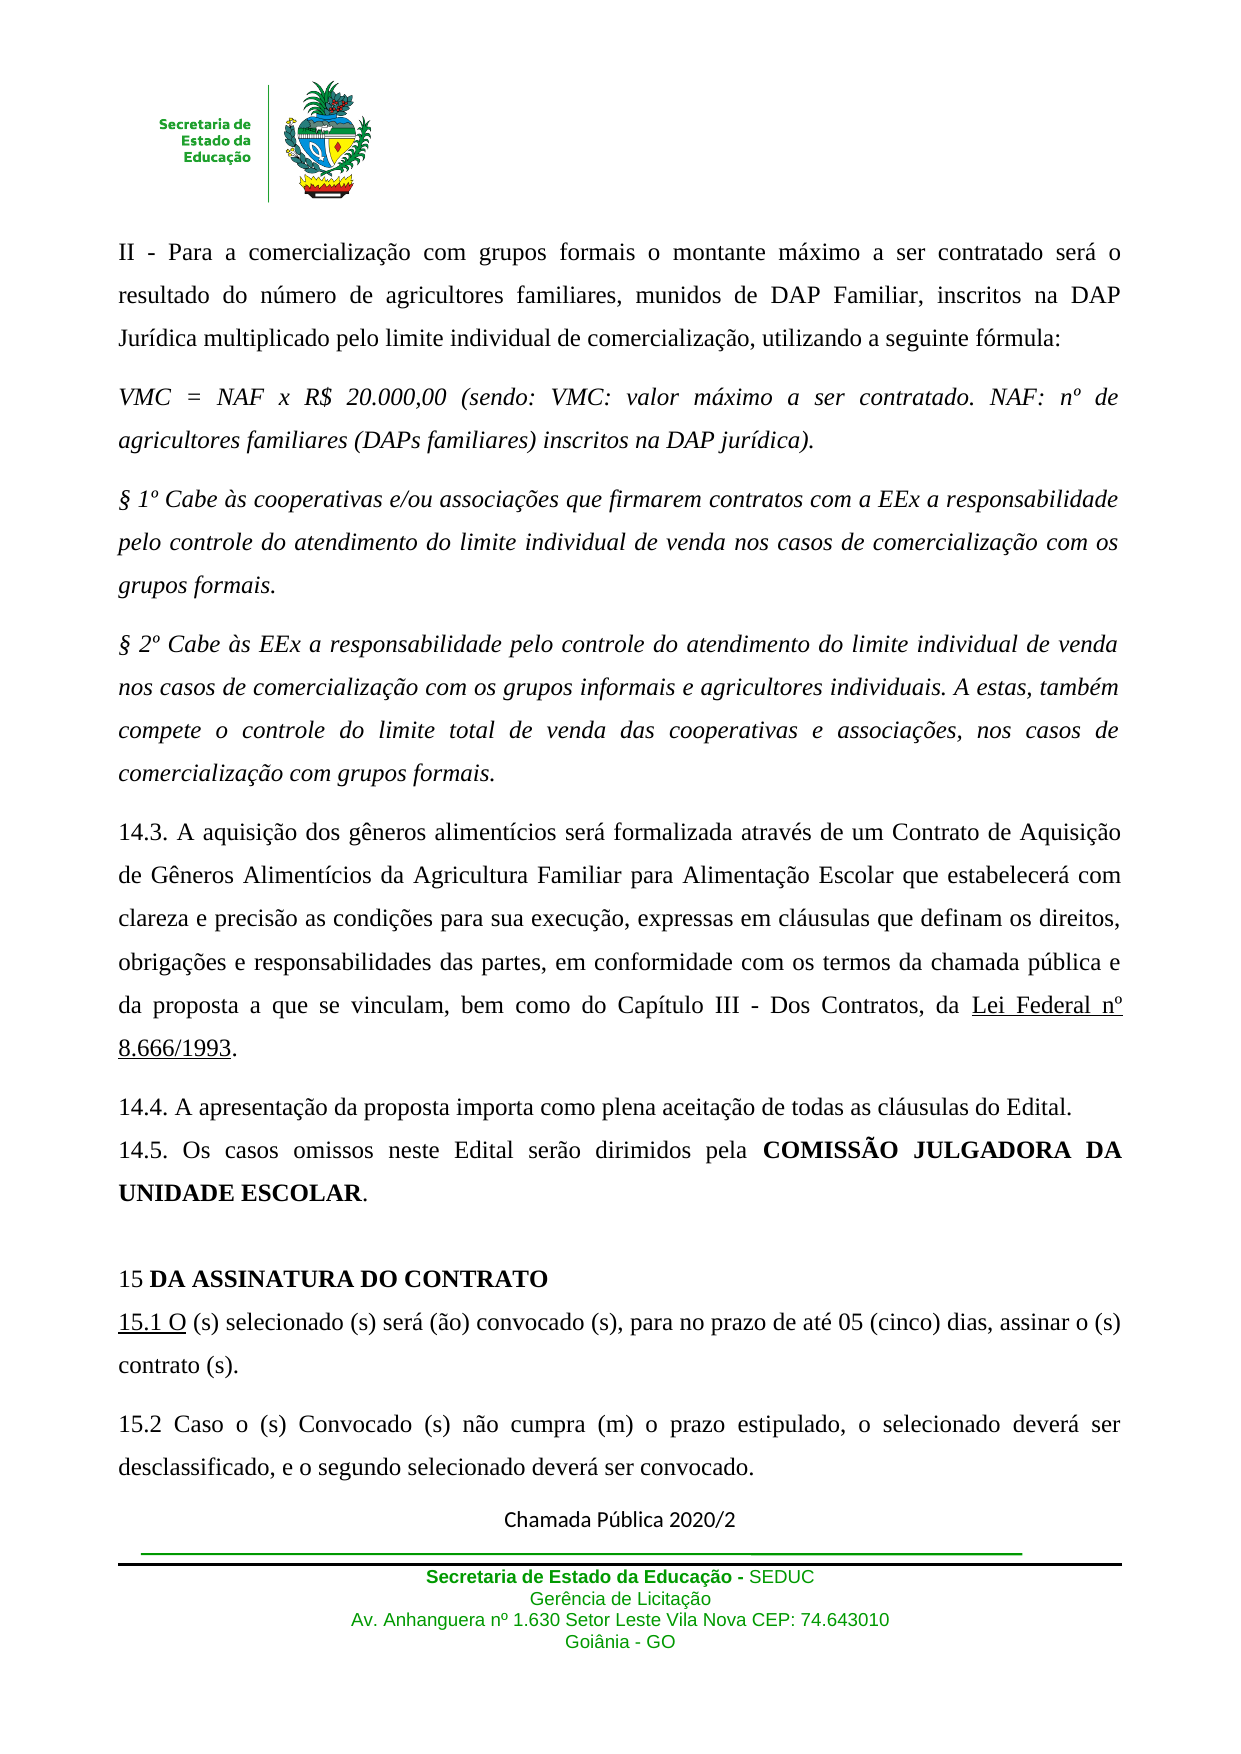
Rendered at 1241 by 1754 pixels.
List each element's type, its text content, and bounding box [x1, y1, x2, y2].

text § 1º Cabe às cooperativas e/ou associações que firmarem contratos com a EEx a responsabilidade pelo controle do atendimento do limite individual de venda nos casos de comercialização com os grupos formais. [118, 484, 1122, 599]
text II - Para a comercialização com grupos formais o montante máximo a ser contratado será o resultado do número de agricultores familiares, munidos de DAP Familiar, inscritos na DAP Jurídica multiplicado pelo limite individual de comercialização, utilizando a seguinte fórmula: [118, 237, 1122, 352]
text 15.1 O (s) selecionado (s) será (ão) convocado (s), para no prazo de até 05 (cinco) dias, assinar o (s) contrato (s). [118, 1307, 1122, 1379]
text 14.4. A apresentação da proposta importa como plena aceitação de todas as cláusulas do Edital. [118, 1092, 1122, 1120]
text VMC = NAF x R$ 20.000,00 (sendo: VMC: valor máximo a ser contratado. NAF: nº de agricultores familiares (DAPs familiares) inscritos na DAP jurídica). [118, 382, 1122, 454]
text 15.2 Caso o (s) Convocado (s) não cumpra (m) o prazo estipulado, o selecionado deverá ser desclassificado, e o segundo selecionado deverá ser convocado. [118, 1409, 1122, 1481]
text § 2º Cabe às EEx a responsabilidade pelo controle do atendimento do limite individual de venda nos casos de comercialização com os grupos informais e agricultores individuais. A estas, também compete o controle do limite total de venda das cooperativas e associações, nos casos de comercialização com grupos formais. [118, 629, 1122, 787]
text 14.3. A aquisição dos gêneros alimentícios será formalizada através de um Contrato de Aquisição de Gêneros Alimentícios da Agricultura Familiar para Alimentação Escolar que estabelecerá com clareza e precisão as condições para sua execução, expressas em cláusulas que definam os direitos, obrigações e responsabilidades das partes, em conformidade com os termos da chamada pública e da proposta a que se vinculam, bem como do Capítulo III - Dos Contratos, da Lei Federal nº 8.666/1993. [118, 817, 1122, 1062]
text 14.5. Os casos omissos neste Edital serão dirimidos pela COMISSÃO JULGADORA DA UNIDADE ESCOLAR. [118, 1135, 1122, 1207]
text 15 DA ASSINATURA DO CONTRATO [118, 1264, 1122, 1293]
picture [118, 73, 412, 210]
